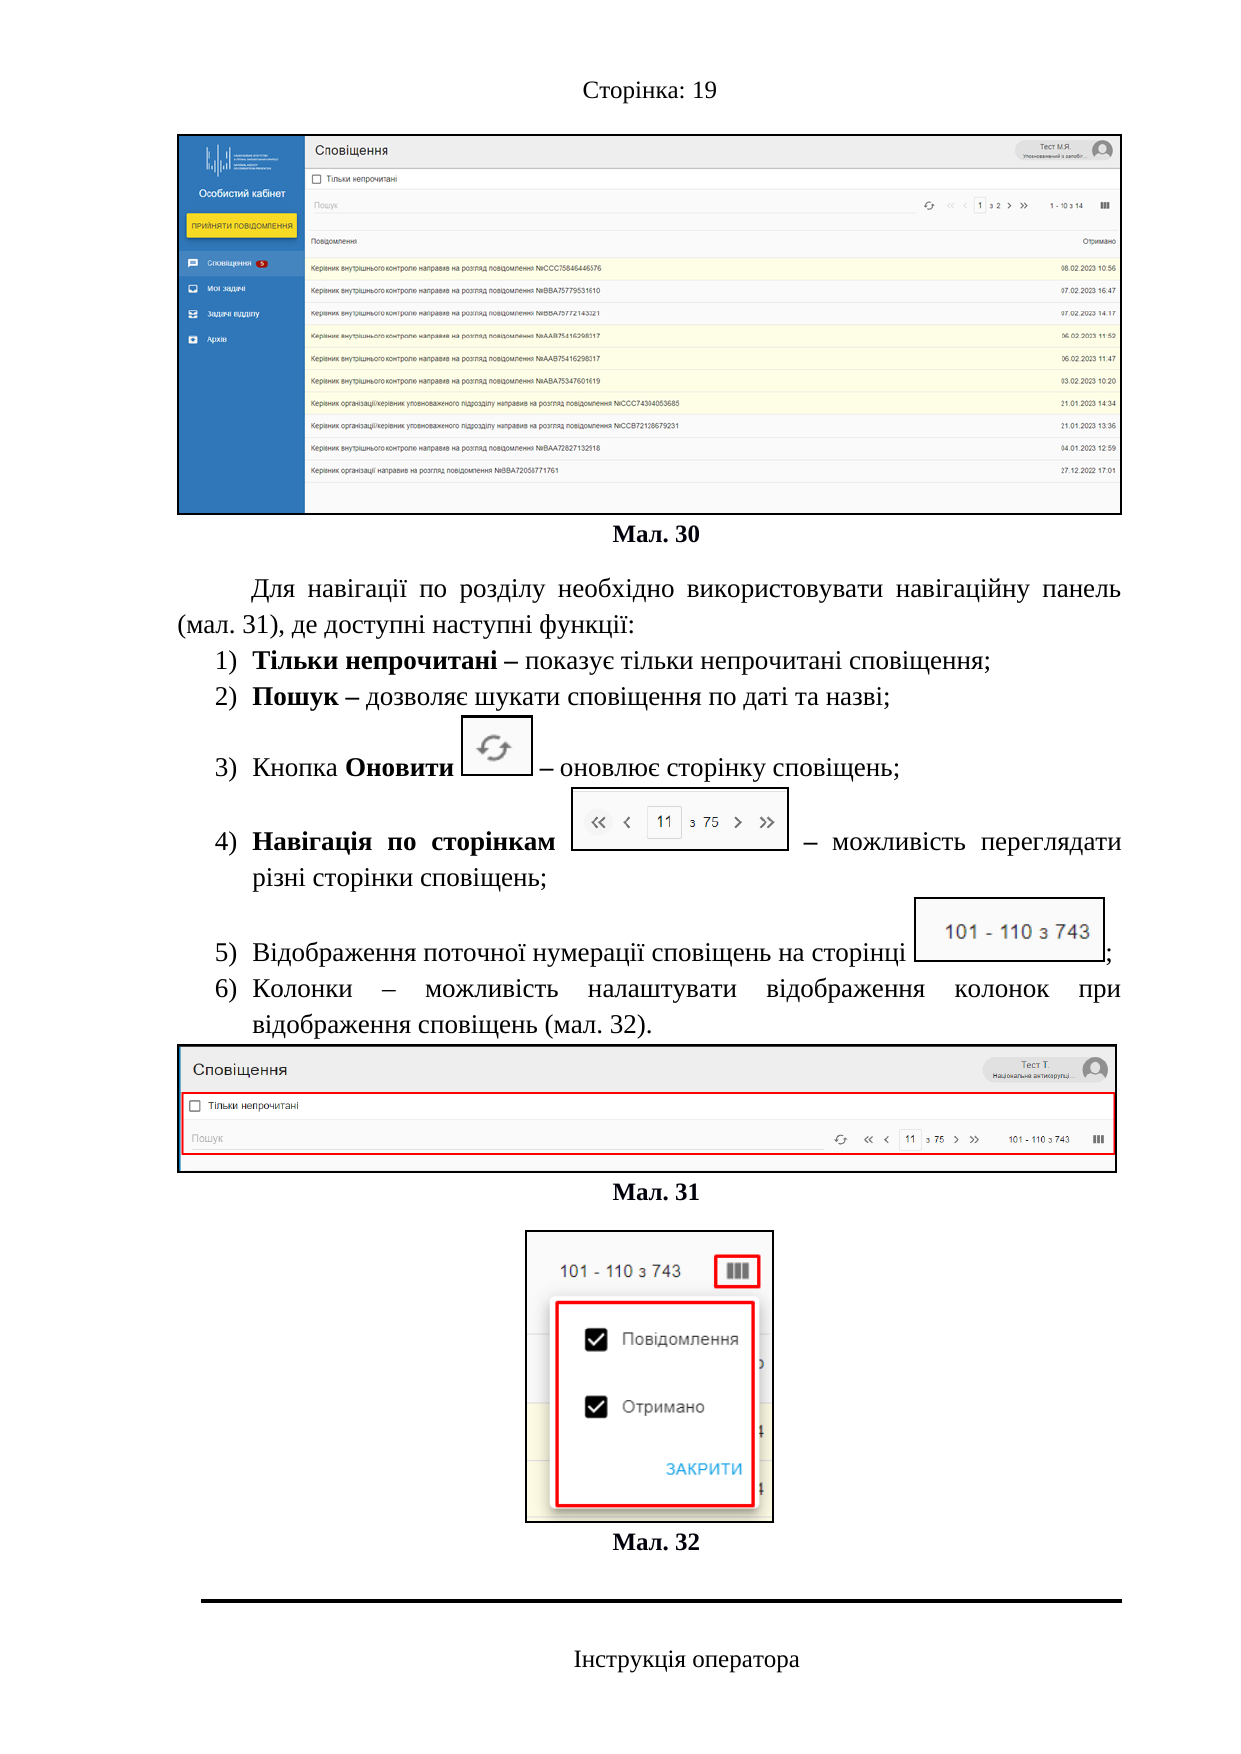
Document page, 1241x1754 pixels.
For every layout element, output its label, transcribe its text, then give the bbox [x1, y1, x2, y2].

picture [573, 789, 787, 849]
list Кнопка Оновити – оновлює сторінку сповіщень; [214, 715, 1122, 782]
list Відображення поточної нумерації сповіщень на сторінці ; [214, 897, 1122, 968]
picture [527, 1232, 772, 1521]
list Навігація по сторінкам – можливість переглядати різні сторінки сповіщень; [214, 787, 1122, 892]
list Пошук – дозволяє шукати сповіщення по даті та назві; [214, 680, 1122, 711]
list Тільки непрочитані – показує тільки непрочитані сповіщення; [214, 644, 1122, 675]
text Для навігації по розділу необхідно використовувати навігаційну панель (мал. 31), де доступні наступні функції: [177, 572, 1122, 639]
picture [179, 136, 1120, 513]
picture [181, 1046, 1115, 1171]
list Колонки – можливість налаштувати відображення колонок при відображення сповіщень (мал. 32). [214, 972, 1122, 1039]
picture [916, 899, 1103, 960]
picture [463, 718, 531, 774]
